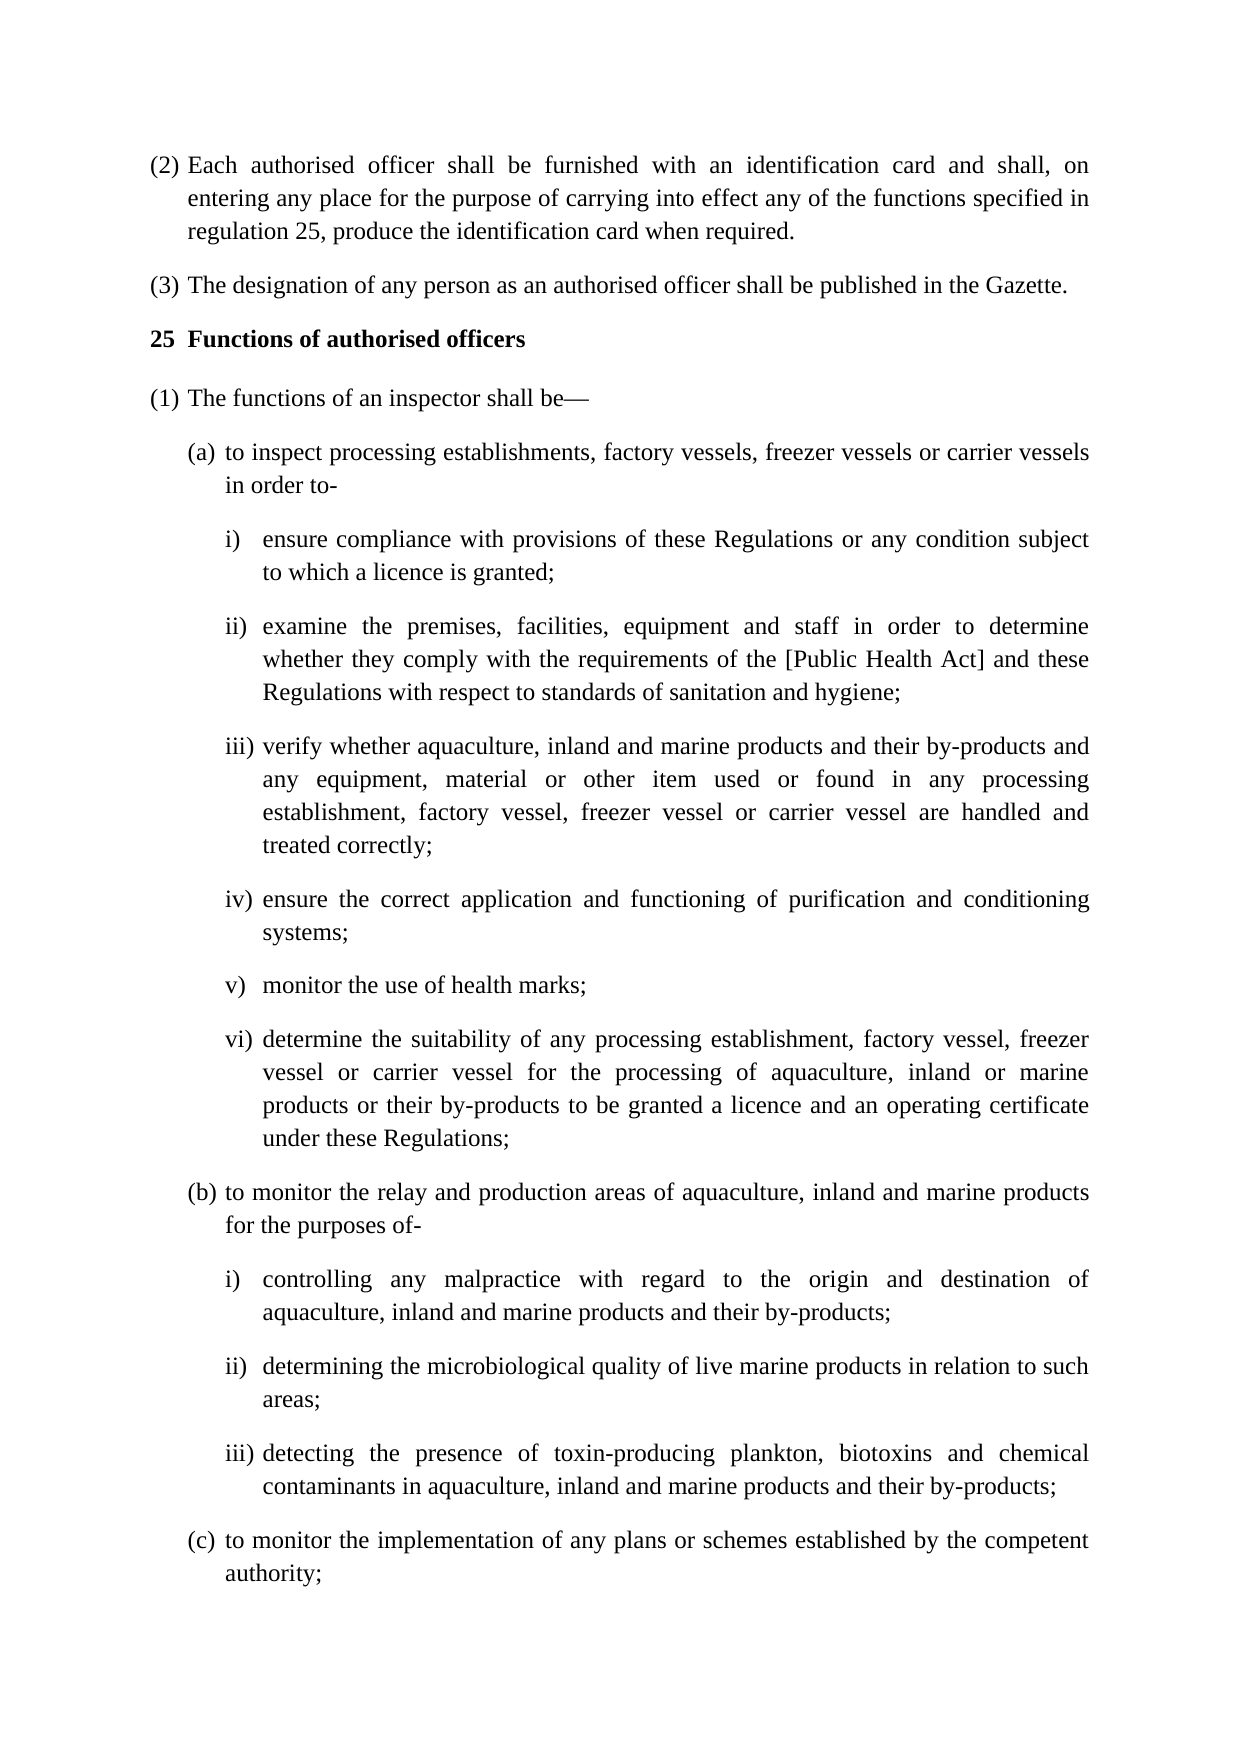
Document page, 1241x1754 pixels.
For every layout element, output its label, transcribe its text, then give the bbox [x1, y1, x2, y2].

list to monitor the relay and production areas of aquaculture, inland and marine products for the purposes of- [187, 1177, 1090, 1239]
list monitor the use of health marks; [225, 971, 1090, 999]
list examine the premises, facilities, equipment and staff in order to determine whether they comply with the requirements of the [Public Health Act] and these Regulations with respect to standards of sanitation and hygiene; [225, 611, 1090, 706]
list ensure compliance with provisions of these Regulations or any condition subject to which a licence is granted; [225, 524, 1090, 586]
list The designation of any person as an authorised officer shall be published in the Gazette. [150, 270, 1090, 299]
list determining the microbiological quality of live marine products in relation to such areas; [225, 1351, 1090, 1413]
list controlling any malpractice with regard to the origin and destination of aquaculture, inland and marine products and their by-products; [225, 1264, 1090, 1326]
subtitle Functions of authorised officers [150, 324, 1090, 352]
list The functions of an inspector shall be— [150, 383, 1090, 412]
list Each authorised officer shall be furnished with an identification card and shall, on entering any place for the purpose of carrying into effect any of the functions specified in regulation 25, produce the identification card when required. [150, 150, 1090, 245]
list to monitor the implementation of any plans or schemes established by the competent authority; [187, 1525, 1090, 1587]
list ensure the correct application and functioning of purification and conditioning systems; [225, 884, 1090, 945]
list to inspect processing establishments, factory vessels, freezer vessels or carrier vessels in order to- [187, 437, 1090, 499]
list determine the suitability of any processing establishment, factory vessel, freezer vessel or carrier vessel for the processing of aquaculture, inland or marine products or their by-products to be granted a licence and an operating certificate under these Regulations; [225, 1024, 1090, 1152]
list verify whether aquaculture, inland and marine products and their by-products and any equipment, material or other item used or found in any processing establishment, factory vessel, freezer vessel or carrier vessel are handled and treated correctly; [225, 731, 1090, 858]
list detecting the presence of toxin-producing plankton, biotoxins and chemical contaminants in aquaculture, inland and marine products and their by-products; [225, 1438, 1090, 1500]
